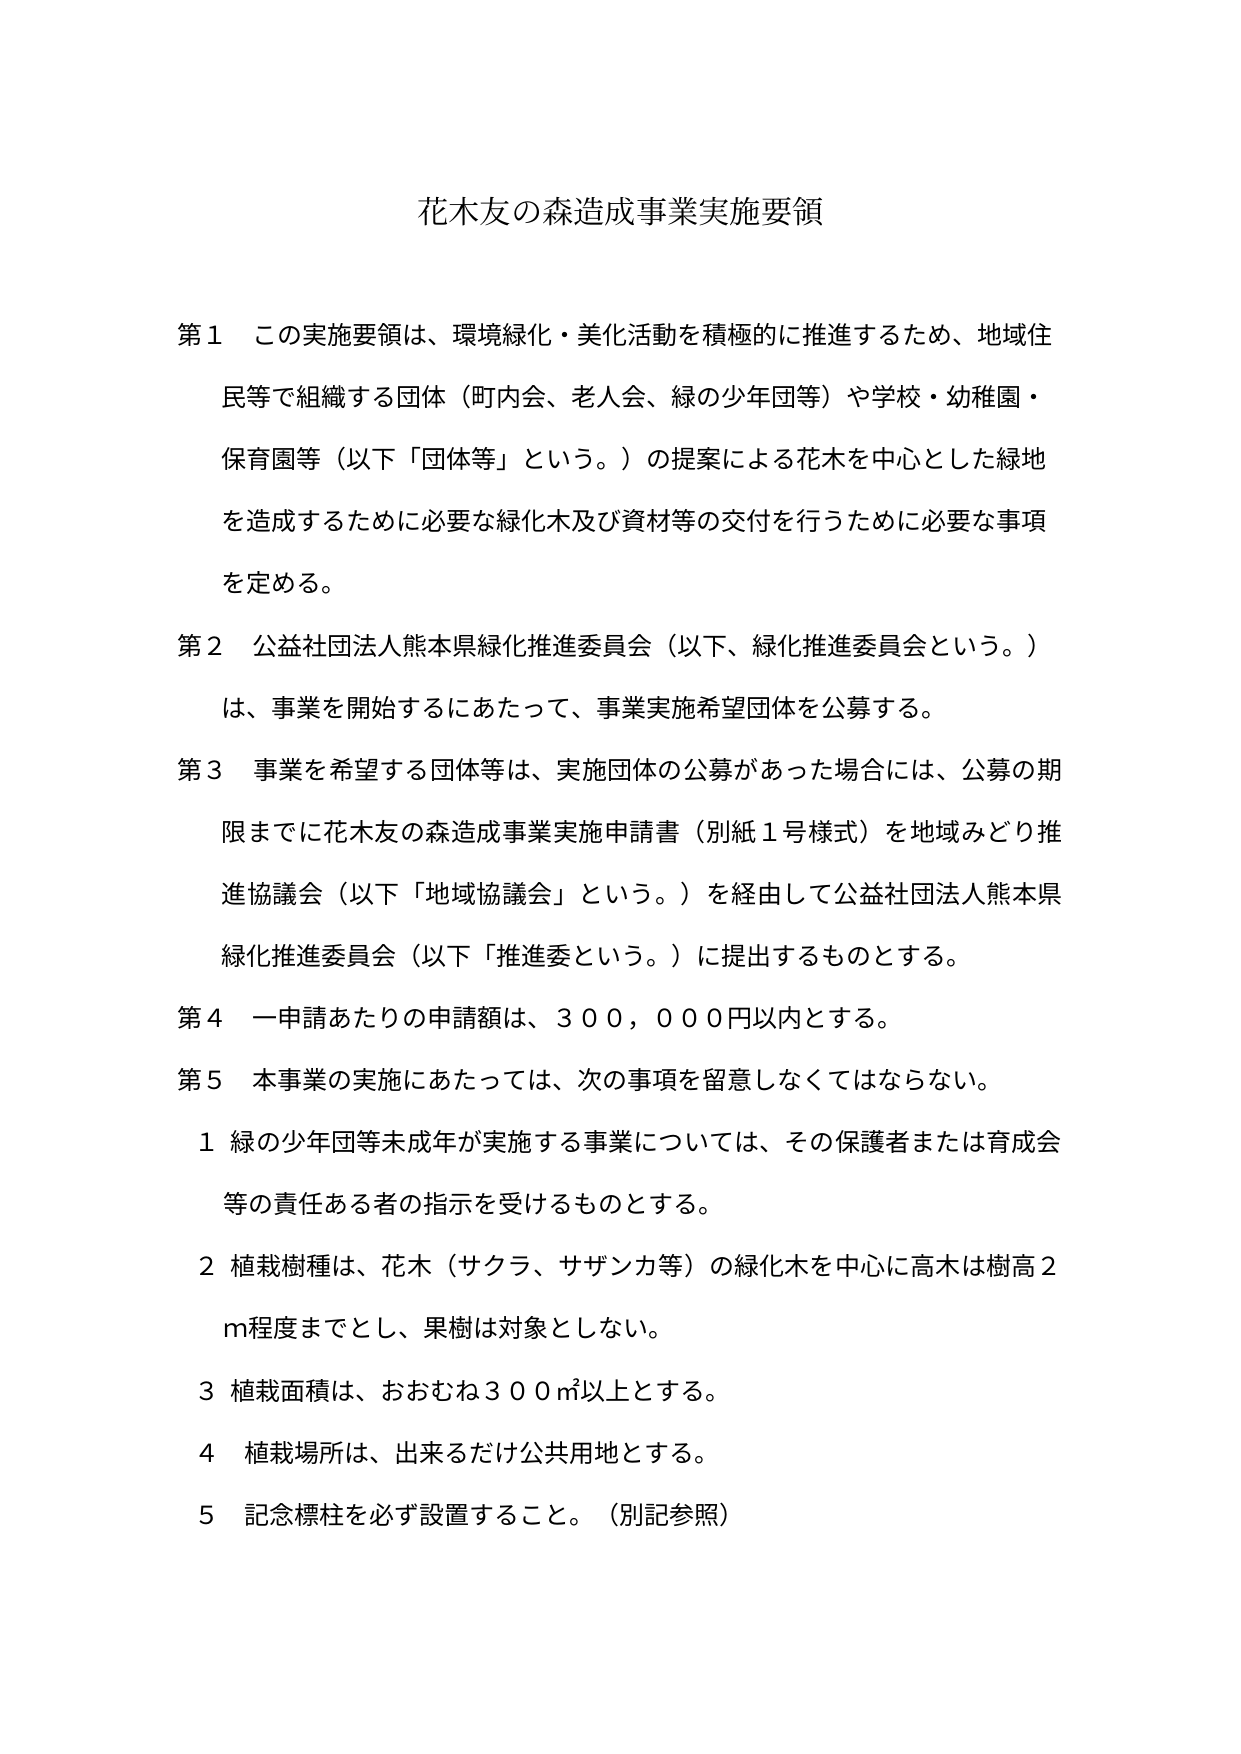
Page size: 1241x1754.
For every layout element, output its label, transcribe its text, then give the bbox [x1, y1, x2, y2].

text ５ 記念標柱を必ず設置すること。（別記参照） [194, 1482, 1063, 1544]
text 第１ この実施要領は、環境緑化・美化活動を積極的に推進するため、地域住民等で組織する団体（町内会、老人会、緑の少年団等）や学校・幼稚園・保育園等（以下「団体等」という。）の提案による花木を中心とした緑地を造成するために必要な緑化木及び資材等の交付を行うために必要な事項を定める。 [177, 303, 1063, 613]
text 第４ 一申請あたりの申請額は、３００，０００円以内とする。 [177, 986, 1063, 1048]
text ４ 植栽場所は、出来るだけ公共用地とする。 [194, 1420, 1063, 1482]
text 第２ 公益社団法人熊本県緑化推進委員会（以下、緑化推進委員会という。）は、事業を開始するにあたって、事業実施希望団体を公募する。 [177, 613, 1063, 737]
text 花木友の森造成事業実施要領 [177, 178, 1063, 241]
text １ 緑の少年団等未成年が実施する事業については、その保護者または育成会等の責任ある者の指示を受けるものとする。 [194, 1110, 1063, 1234]
text ３ 植栽面積は、おおむね３００㎡以上とする。 [194, 1358, 1063, 1420]
text 第５ 本事業の実施にあたっては、次の事項を留意しなくてはならない。 [177, 1048, 1063, 1110]
text ２ 植栽樹種は、花木（サクラ、サザンカ等）の緑化木を中心に高木は樹高２ｍ程度までとし、果樹は対象としない。 [194, 1234, 1063, 1358]
text 第３ 事業を希望する団体等は、実施団体の公募があった場合には、公募の期限までに花木友の森造成事業実施申請書（別紙１号様式）を地域みどり推進協議会（以下「地域協議会」という。）を経由して公益社団法人熊本県緑化推進委員会（以下「推進委という。）に提出するものとする。 [177, 737, 1063, 986]
